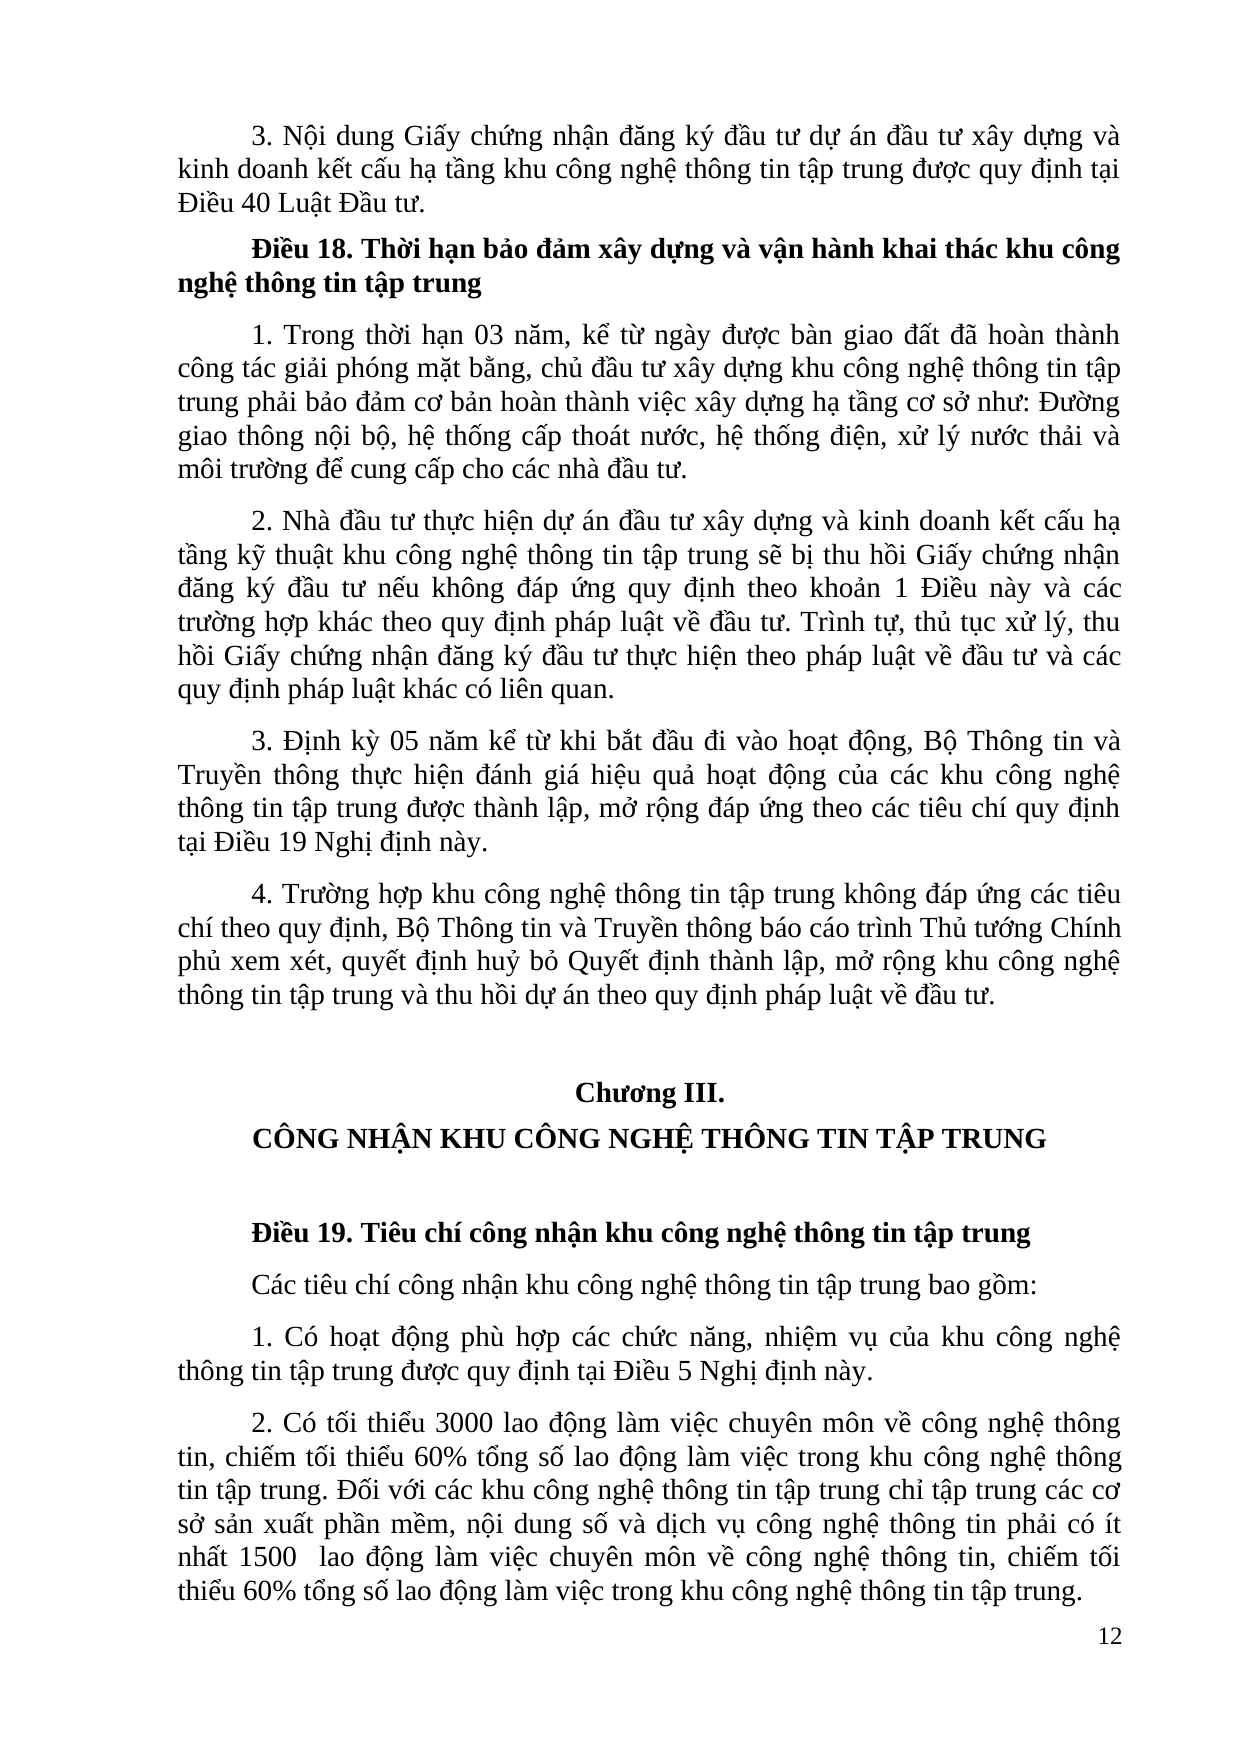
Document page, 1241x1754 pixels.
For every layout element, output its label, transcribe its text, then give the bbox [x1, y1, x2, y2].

text 3. Nội dung Giấy chứng nhận đăng ký đầu tư dự án đầu tư xây dựng và kinh doanh kết cấu hạ tầng khu công nghệ thông tin tập trung được quy định tại Điều 40 Luật Đầu tư. [177, 118, 1122, 219]
subtitle Điều 19. Tiêu chí công nhận khu công nghệ thông tin tập trung [177, 1215, 1122, 1248]
subtitle Điều 18. Thời hạn bảo đảm xây dựng và vận hành khai thác khu công nghệ thông tin tập trung [177, 231, 1122, 298]
text 1. Có hoạt động phù hợp các chức năng, nhiệm vụ của khu công nghệ thông tin tập trung được quy định tại Điều 5 Nghị định này. [177, 1319, 1122, 1387]
subtitle Chương III. [177, 1075, 1122, 1109]
text Các tiêu chí công nhận khu công nghệ thông tin tập trung bao gồm: [177, 1267, 1122, 1301]
text 2. Có tối thiểu 3000 lao động làm việc chuyên môn về công nghệ thông tin, chiếm tối thiểu 60% tổng số lao động làm việc trong khu công nghệ thông tin tập trung. Đối với các khu công nghệ thông tin tập trung chỉ tập trung các cơ sở sản xuất phần mềm, nội dung số và dịch vụ công nghệ thông tin phải có ít nhất 1500 lao động làm việc chuyên môn về công nghệ thông tin, chiếm tối thiểu 60% tổng số lao động làm việc trong khu công nghệ thông tin tập trung. [177, 1405, 1122, 1607]
subtitle CÔNG NHẬN KHU CÔNG NGHỆ THÔNG TIN TẬP TRUNG [177, 1121, 1122, 1155]
text 2. Nhà đầu tư thực hiện dự án đầu tư xây dựng và kinh doanh kết cấu hạ tầng kỹ thuật khu công nghệ thông tin tập trung sẽ bị thu hồi Giấy chứng nhận đăng ký đầu tư nếu không đáp ứng quy định theo khoản 1 Điều này và các trường hợp khác theo quy định pháp luật về đầu tư. Trình tự, thủ tục xử lý, thu hồi Giấy chứng nhận đăng ký đầu tư thực hiện theo pháp luật về đầu tư và các quy định pháp luật khác có liên quan. [177, 503, 1122, 705]
text 1. Trong thời hạn 03 năm, kể từ ngày được bàn giao đất đã hoàn thành công tác giải phóng mặt bằng, chủ đầu tư xây dựng khu công nghệ thông tin tập trung phải bảo đảm cơ bản hoàn thành việc xây dựng hạ tầng cơ sở như: Đường giao thông nội bộ, hệ thống cấp thoát nước, hệ thống điện, xử lý nước thải và môi trường để cung cấp cho các nhà đầu tư. [177, 317, 1122, 485]
text 3. Định kỳ 05 năm kể từ khi bắt đầu đi vào hoạt động, Bộ Thông tin và Truyền thông thực hiện đánh giá hiệu quả hoạt động của các khu công nghệ thông tin tập trung được thành lập, mở rộng đáp ứng theo các tiêu chí quy định tại Điều 19 Nghị định này. [177, 723, 1122, 858]
text 4. Trường hợp khu công nghệ thông tin tập trung không đáp ứng các tiêu chí theo quy định, Bộ Thông tin và Truyền thông báo cáo trình Thủ tướng Chính phủ xem xét, quyết định huỷ bỏ Quyết định thành lập, mở rộng khu công nghệ thông tin tập trung và thu hồi dự án theo quy định pháp luật về đầu tư. [177, 876, 1122, 1011]
